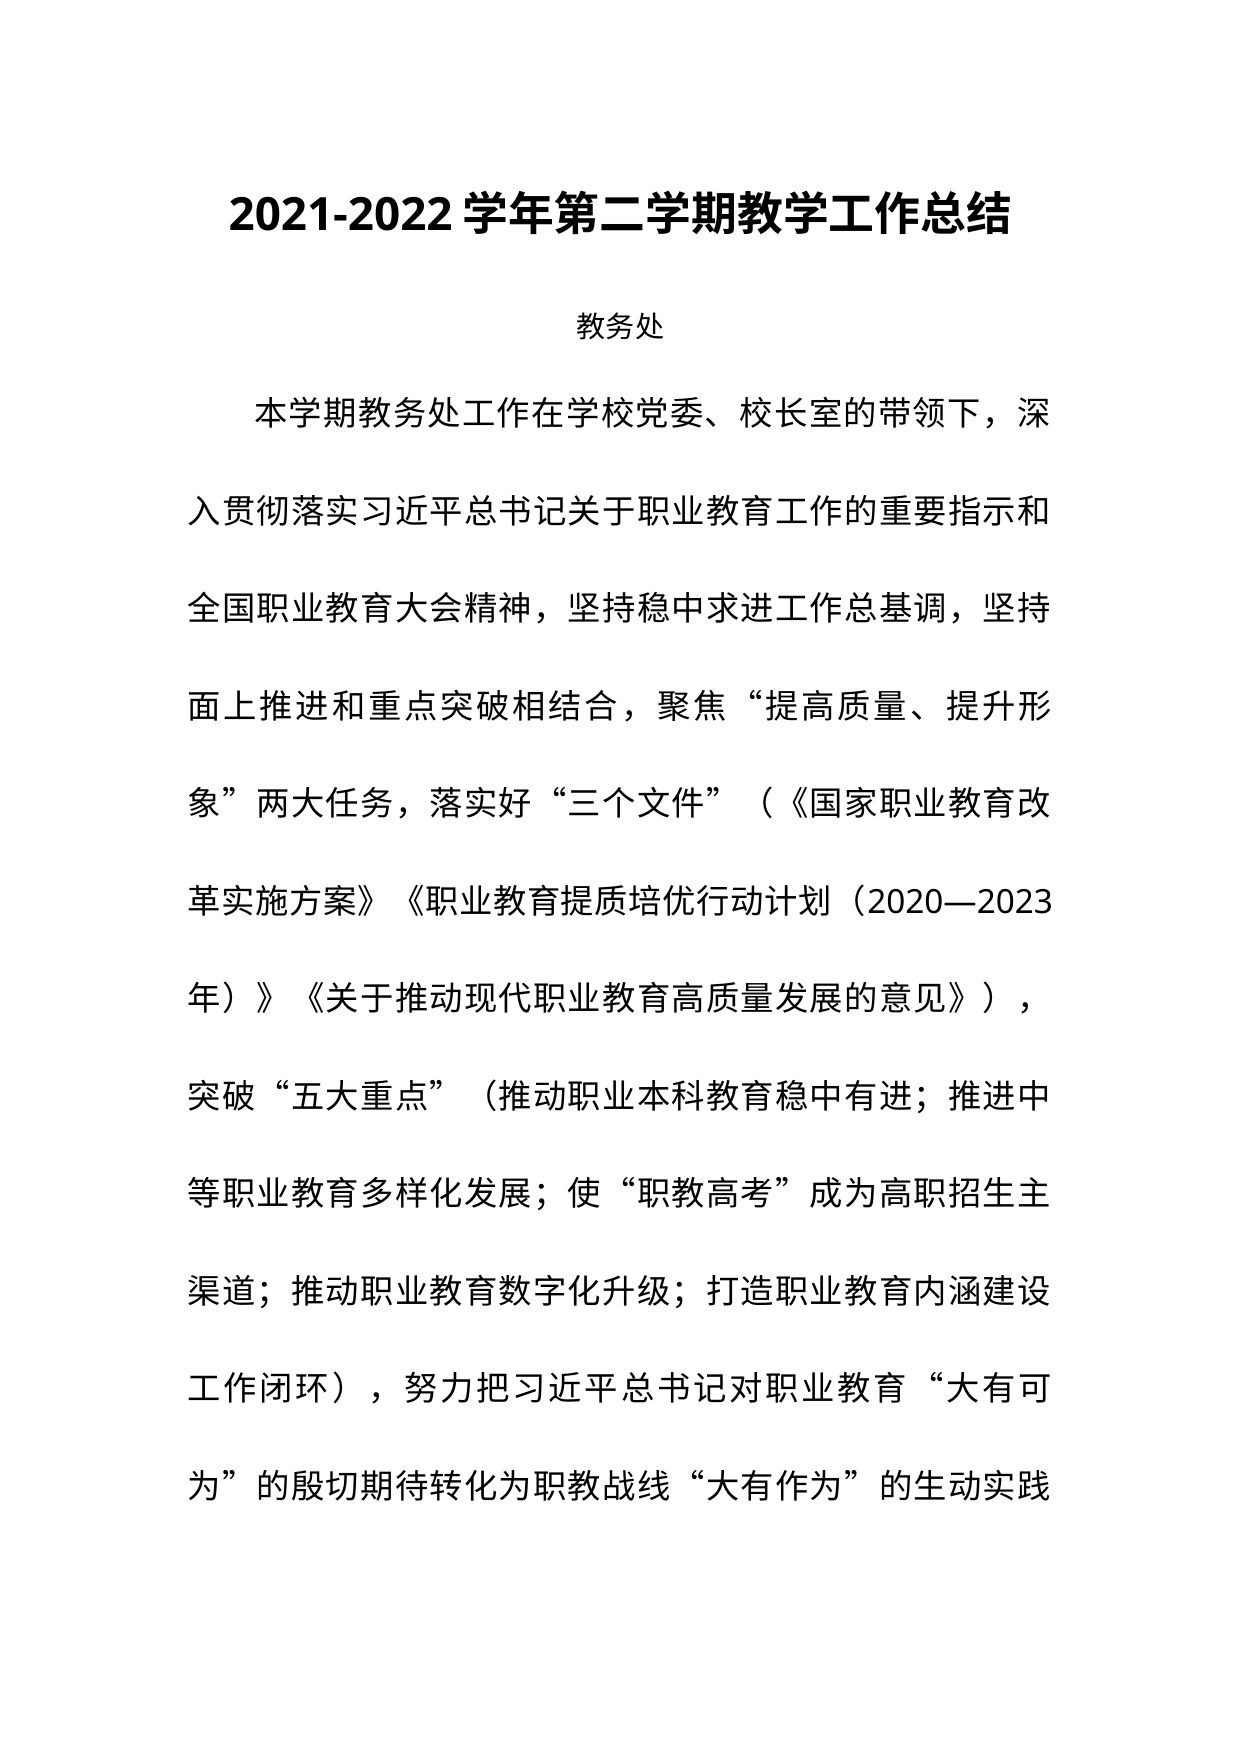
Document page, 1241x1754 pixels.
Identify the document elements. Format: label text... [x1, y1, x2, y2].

text 教务处 [187, 293, 1053, 358]
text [187, 379, 1053, 1516]
text 2021-2022学年第二学期教学工作总结 [187, 162, 1053, 259]
